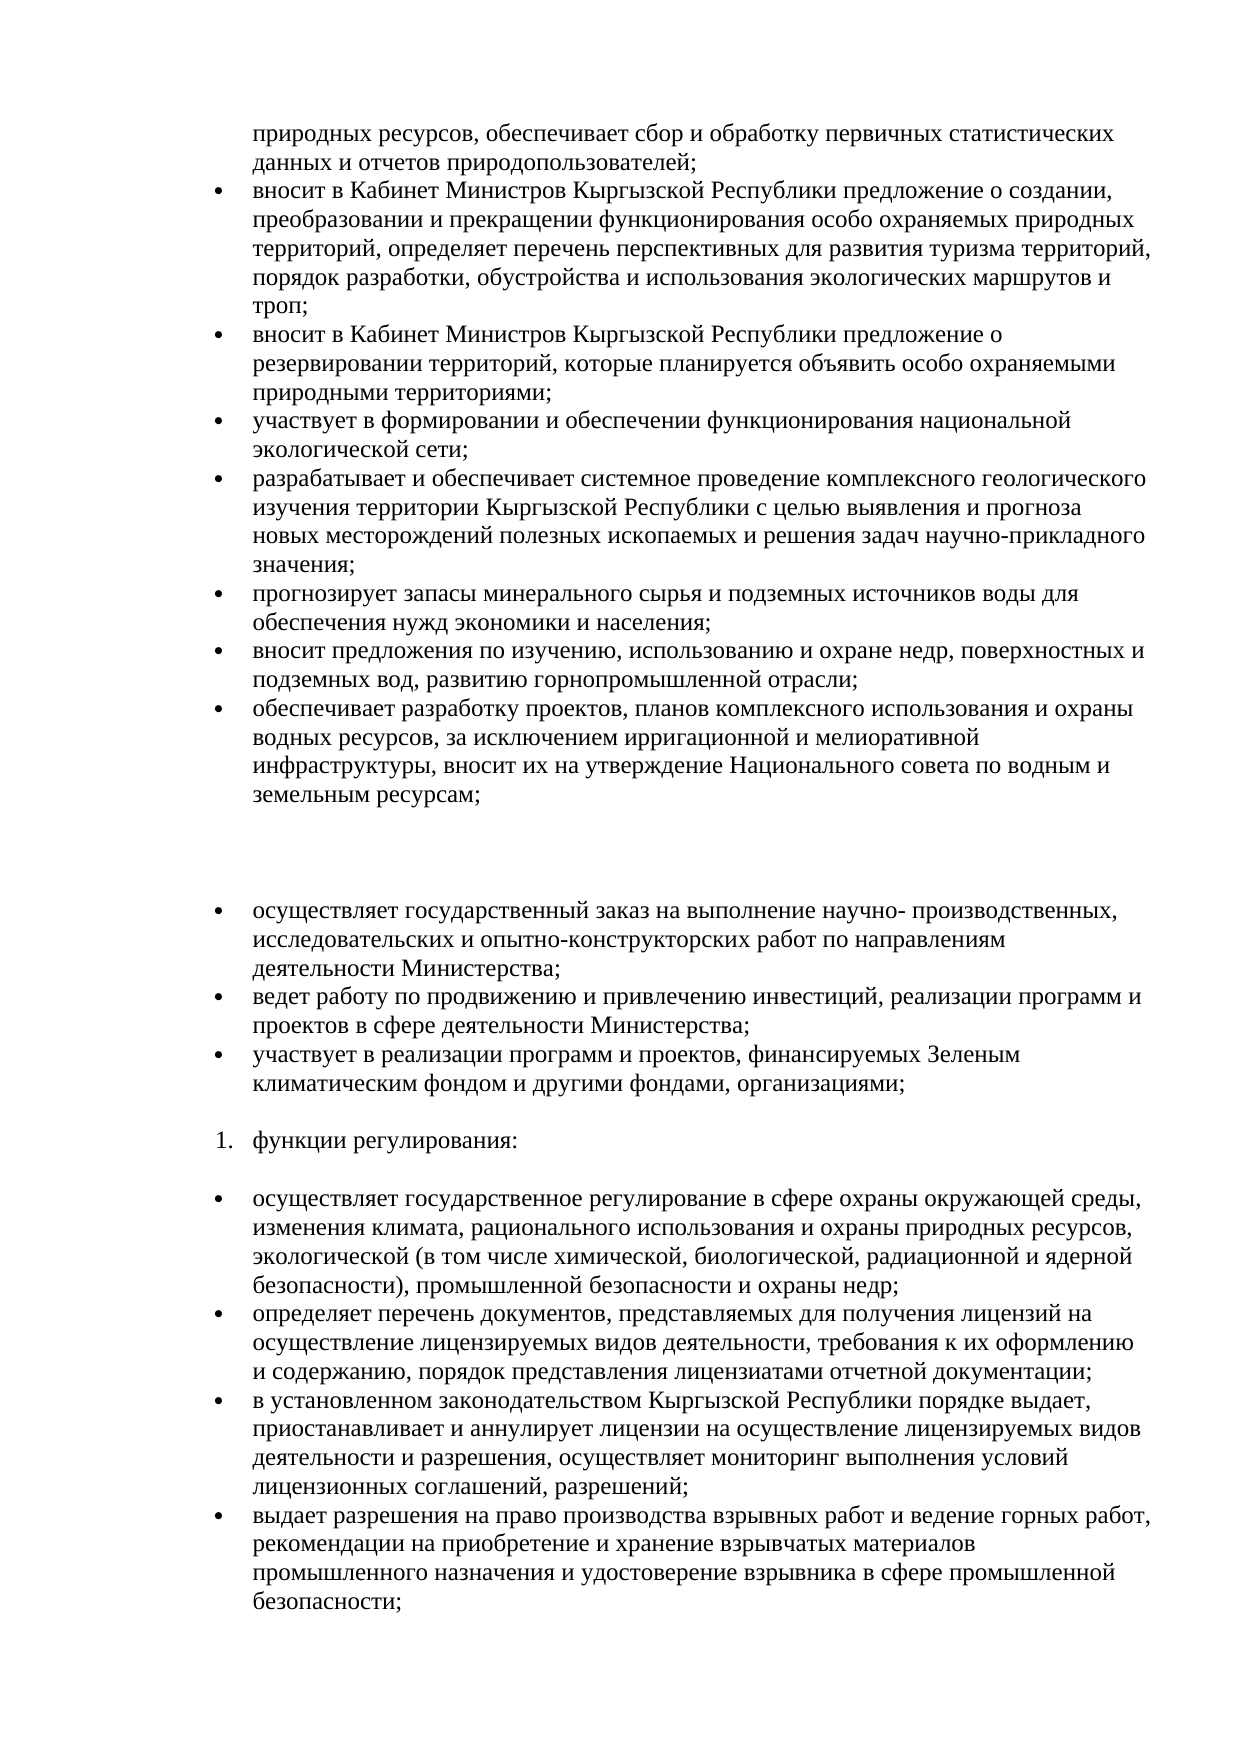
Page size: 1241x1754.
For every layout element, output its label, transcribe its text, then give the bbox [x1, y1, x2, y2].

list участвует в формировании и обеспечении функционирования национальной экологической сети; [215, 406, 1152, 463]
list вносит в Кабинет Министров Кыргызской Республики предложение о создании, преобразовании и прекращении функционирования особо охраняемых природных территорий, определяет перечень перспективных для развития туризма территорий, порядок разработки, обустройства и использования экологических маршрутов и троп; [215, 176, 1152, 319]
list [215, 118, 1152, 176]
list осуществляет государственный заказ на выполнение научно- производственных, исследовательских и опытно-конструкторских работ по направлениям деятельности Министерства; [215, 895, 1152, 981]
list осуществляет государственное регулирование в сфере охраны окружающей среды, изменения климата, рационального использования и охраны природных ресурсов, экологической (в том числе химической, биологической, радиационной и ядерной безопасности), промышленной безопасности и охраны недр; [215, 1183, 1152, 1298]
list ведет работу по продвижению и привлечению инвестиций, реализации программ и проектов в сфере деятельности Министерства; [215, 981, 1152, 1039]
list вносит в Кабинет Министров Кыргызской Республики предложение о резервировании территорий, которые планируется объявить особо охраняемыми природными территориями; [215, 319, 1152, 406]
list участвует в реализации программ и проектов, финансируемых Зеленым климатическим фондом и другими фондами, организациями; [215, 1039, 1152, 1096]
list вносит предложения по изучению, использованию и охране недр, поверхностных и подземных вод, развитию горнопромышленной отрасли; [215, 636, 1152, 693]
list прогнозирует запасы минерального сырья и подземных источников воды для обеспечения нужд экономики и населения; [215, 578, 1152, 636]
list определяет перечень документов, представляемых для получения лицензий на осуществление лицензируемых видов деятельности, требования к их оформлению и содержанию, порядок представления лицензиатами отчетной документации; [215, 1298, 1152, 1385]
list обеспечивает разработку проектов, планов комплексного использования и охраны водных ресурсов, за исключением ирригационной и мелиоративной инфраструктуры, вносит их на утверждение Национального совета по водным и земельным ресурсам; [215, 693, 1152, 808]
list в установленном законодательством Кыргызской Республики порядке выдает, приостанавливает и аннулирует лицензии на осуществление лицензируемых видов деятельности и разрешения, осуществляет мониторинг выполнения условий лицензионных соглашений, разрешений; [215, 1385, 1152, 1500]
list функции регулирования: [215, 1126, 1152, 1154]
list разрабатывает и обеспечивает системное проведение комплексного геологического изучения территории Кыргызской Республики с целью выявления и прогноза новых месторождений полезных ископаемых и решения задач научно-прикладного значения; [215, 463, 1152, 578]
list выдает разрешения на право производства взрывных работ и ведение горных работ, рекомендации на приобретение и хранение взрывчатых материалов промышленного назначения и удостоверение взрывника в сфере промышленной безопасности; [215, 1500, 1152, 1615]
